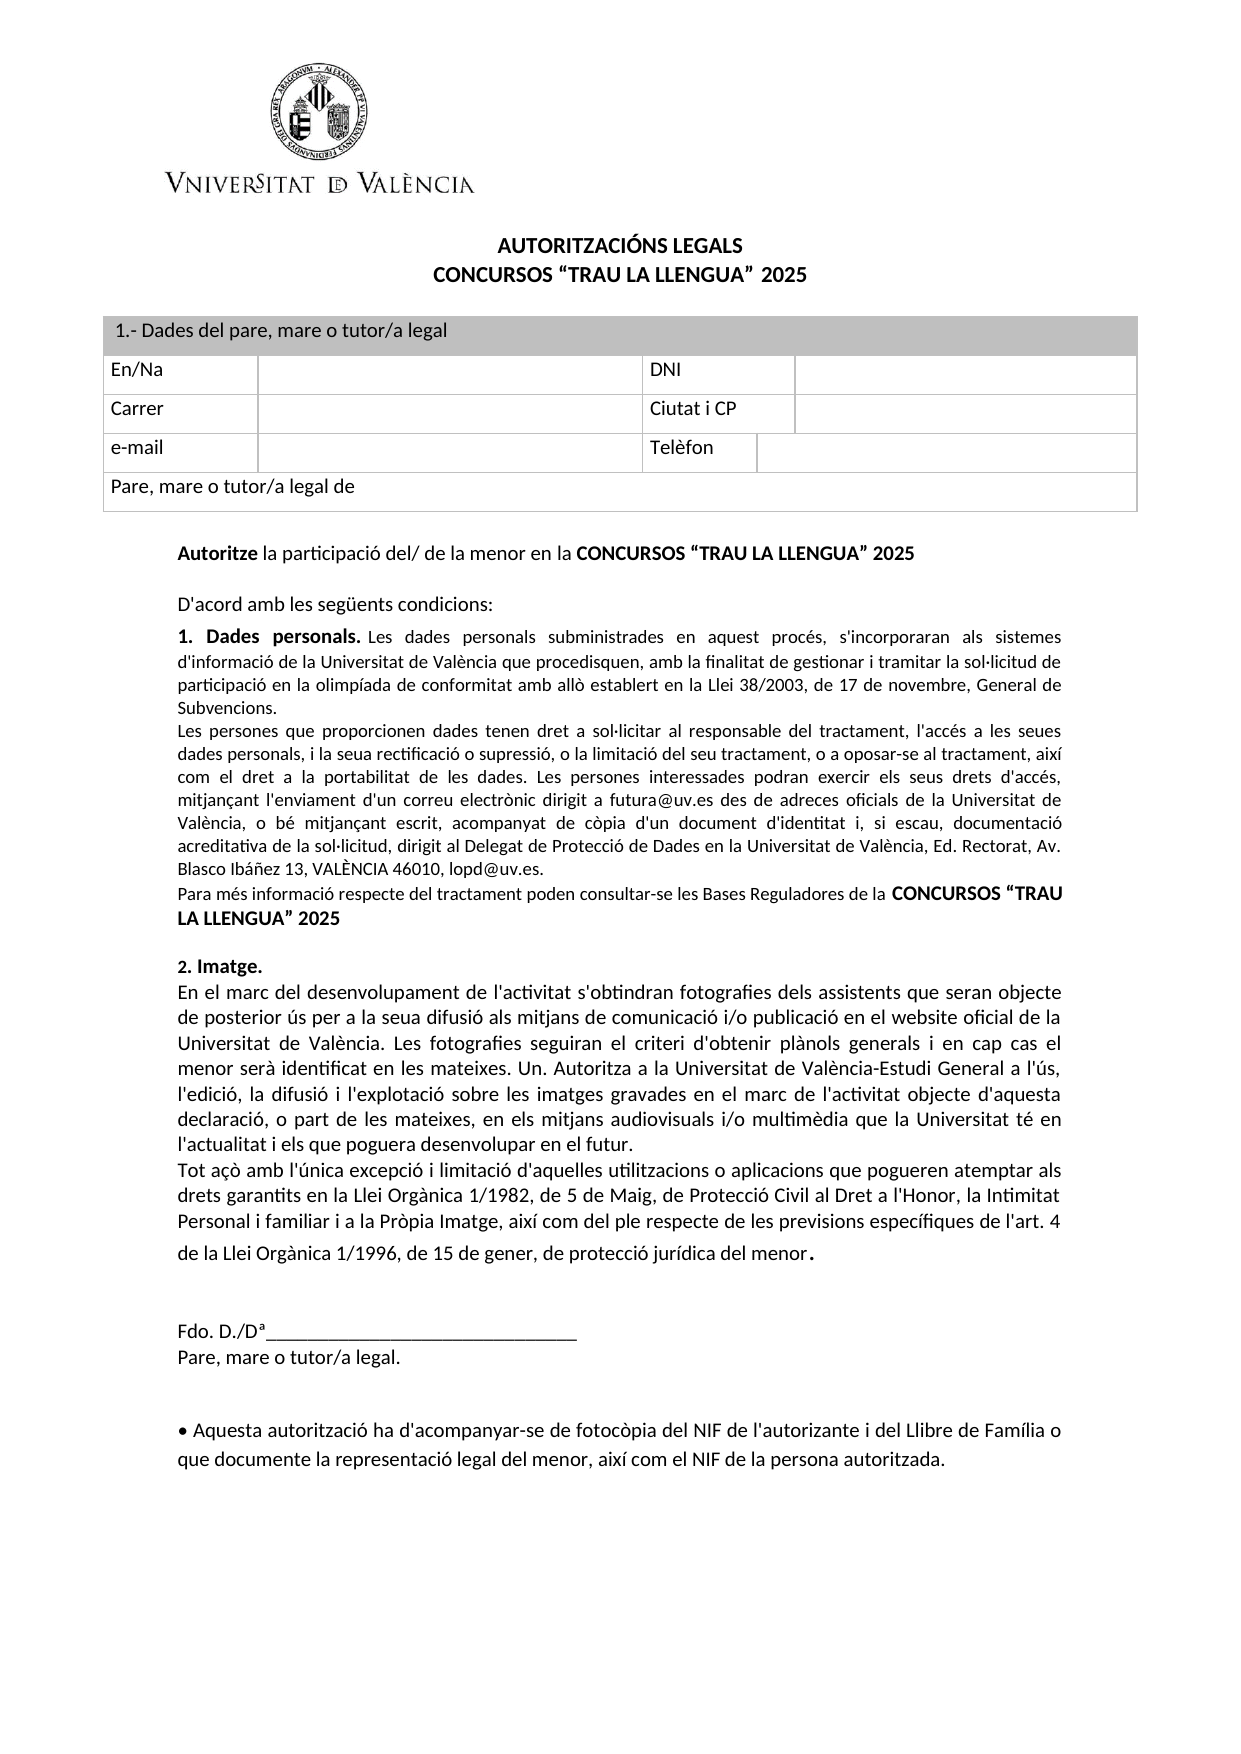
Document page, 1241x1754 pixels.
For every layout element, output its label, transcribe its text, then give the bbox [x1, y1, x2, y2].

table_cell Telèfon [643, 434, 756, 472]
table_header 1.- Dades del pare, mare o tutor/a legal [104, 317, 1136, 355]
table_cell [796, 356, 1136, 394]
table_cell Carrer [104, 395, 257, 433]
table_cell En/Na [104, 356, 257, 394]
text AUTORITZACIÓNS LEGALS [177, 232, 1063, 260]
table_cell [796, 395, 1136, 433]
text Tot açò amb l'única excepció i limitació d'aquelles utilitzacions o aplicacions que pogueren atemptar als drets garantits en la Llei Orgànica 1/1982, de 5 de Maig, de Protecció Civil al Dret a l'Honor, la Intimitat Personal i familiar i a la Pròpia Imatge, així com del ple respecte de les previsions específiques de l'art. 4 de la Llei Orgànica 1/1996, de 15 de gener, de protecció jurídica del menor. [177, 1157, 1063, 1268]
table_cell Pare, mare o tutor/a legal de [104, 473, 1136, 511]
text CONCURSOS “TRAU LA LLENGUA” 2025 [177, 260, 1063, 288]
text Autoritze la participació del/ de la menor en la CONCURSOS “TRAU LA LLENGUA” 2025 [177, 540, 1063, 566]
text Fdo. D./Dª______________________________ [177, 1318, 1063, 1344]
text Les persones que proporcionen dades tenen dret a sol·licitar al responsable del tractament, l'accés a les seues dades personals, i la seua rectificació o supressió, o la limitació del seu tractament, o a oposar-se al tractament, així com el dret a la portabilitat de les dades. Les persones interessades podran exercir els seus drets d'accés, mitjançant l'enviament d'un correu electrònic dirigit a futura@uv.es des de adreces oficials de la Universitat de València, o bé mitjançant escrit, acompanyat de còpia d'un document d'identitat i, si escau, documentació acreditativa de la sol·licitud, dirigit al Delegat de Protecció de Dades en la Universitat de València, Ed. Rectorat, Av. Blasco Ibáñez 13, VALÈNCIA 46010, lopd@uv.es. [177, 719, 1063, 880]
text En el marc del desenvolupament de l'activitat s'obtindran fotografies dels assistents que seran objecte de posterior ús per a la seua difusió als mitjans de comunicació i/o publicació en el website oficial de la Universitat de València. Les fotografies seguiran el criteri d'obtenir plànols generals i en cap cas el menor serà identificat en les mateixes. Un. Autoritza a la Universitat de València-Estudi General a l'ús, l'edició, la difusió i l'explotació sobre les imatges gravades en el marc de l'activitat objecte d'aquesta declaració, o part de les mateixes, en els mitjans audiovisuals i/o multimèdia que la Universitat té en l'actualitat i els que poguera desenvolupar en el futur. [177, 979, 1063, 1157]
table_cell e-mail [104, 434, 257, 472]
table_cell [259, 434, 642, 472]
text Pare, mare o tutor/a legal. [177, 1344, 1063, 1369]
table_cell DNI [643, 356, 794, 394]
text Para més informació respecte del tractament poden consultar-se les Bases Reguladores de la CONCURSOS “TRAU LA LLENGUA” 2025 [177, 880, 1063, 931]
text 2. Imatge. [177, 954, 1063, 979]
text 1. Dades personals. Les dades personals subministrades en aquest procés, s'incorporaran als sistemes d'informació de la Universitat de València que procedisquen, amb la finalitat de gestionar i tramitar la sol·licitud de participació en la olimpíada de conformitat amb allò establert en la Llei 38/2003, de 17 de novembre, General de Subvencions. [177, 616, 1063, 719]
picture [131, 32, 507, 219]
text D'acord amb les següents condicions: [177, 591, 1063, 616]
text • Aquesta autorització ha d'acompanyar-se de fotocòpia del NIF de l'autorizante i del Llibre de Família o que documente la representació legal del menor, així com el NIF de la persona autoritzada. [177, 1417, 1063, 1472]
table_cell [259, 395, 642, 433]
table_cell [259, 356, 642, 394]
table_cell Ciutat i CP [643, 395, 794, 433]
table_cell [758, 434, 1136, 472]
